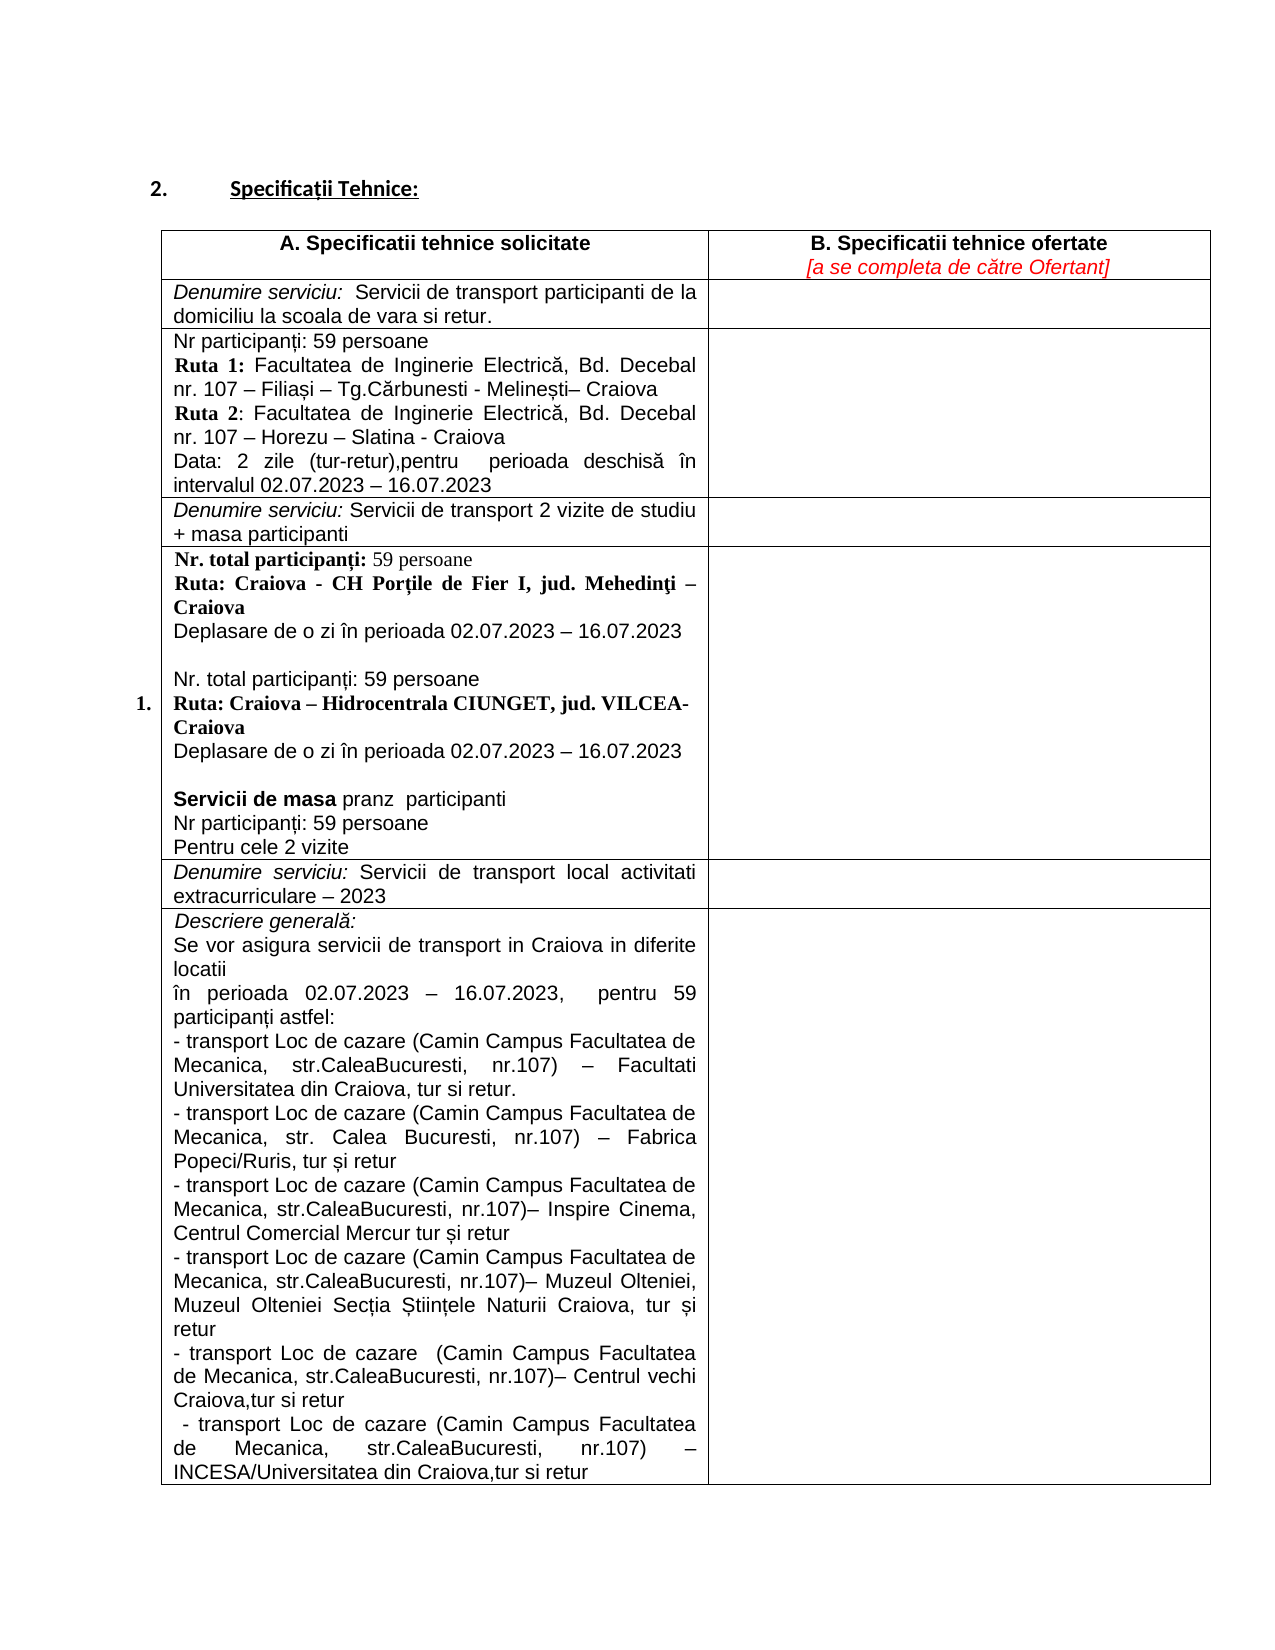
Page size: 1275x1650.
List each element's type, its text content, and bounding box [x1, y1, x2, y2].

table_cell [709, 547, 1210, 859]
list Specificaţii Tehnice: [150, 174, 1200, 202]
table_header A. Specificatii tehnice solicitate [162, 231, 708, 279]
table_cell Denumire serviciu: Servicii de transport 2 vizite de studiu + masa participanti [162, 498, 708, 546]
table_cell Denumire serviciu: Servicii de transport local activitati extracurriculare – 2023 [162, 860, 708, 908]
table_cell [162, 909, 708, 1484]
table_cell Nr. total participanți: 59 persoane Ruta: Craiova - CH Porțile de Fier I, jud. Mehedinţi – Craiova Deplasare de o zi în perioada 02.07.2023 – 16.07.2023 Nr. total participanți: 59 persoane Ruta: Craiova – Hidrocentrala CIUNGET, jud. VILCEA- Craiova Deplasare de o zi în perioada 02.07.2023 – 16.07.2023 Servicii de masa pranz participanti Nr participanți: 59 persoane Pentru cele 2 vizite [162, 547, 708, 859]
table_cell [709, 329, 1210, 497]
table_cell [709, 498, 1210, 546]
table_cell [709, 860, 1210, 908]
table_cell Nr participanți: 59 persoane Ruta 1: Facultatea de Inginerie Electrică, Bd. Decebal nr. 107 – Filiași – Tg.Cărbunesti - Melinești– Craiova Ruta 2: Facultatea de Inginerie Electrică, Bd. Decebal nr. 107 – Horezu – Slatina - Craiova Data: 2 zile (tur-retur),pentru perioada deschisă în intervalul 02.07.2023 – 16.07.2023 [162, 329, 708, 497]
table_cell Denumire serviciu: Servicii de transport participanti de la domiciliu la scoala de vara si retur. [162, 280, 708, 328]
table_header B. Specificatii tehnice ofertate [a se completa de către Ofertant] [709, 231, 1210, 279]
table_cell [709, 909, 1210, 1484]
table_cell [709, 280, 1210, 328]
